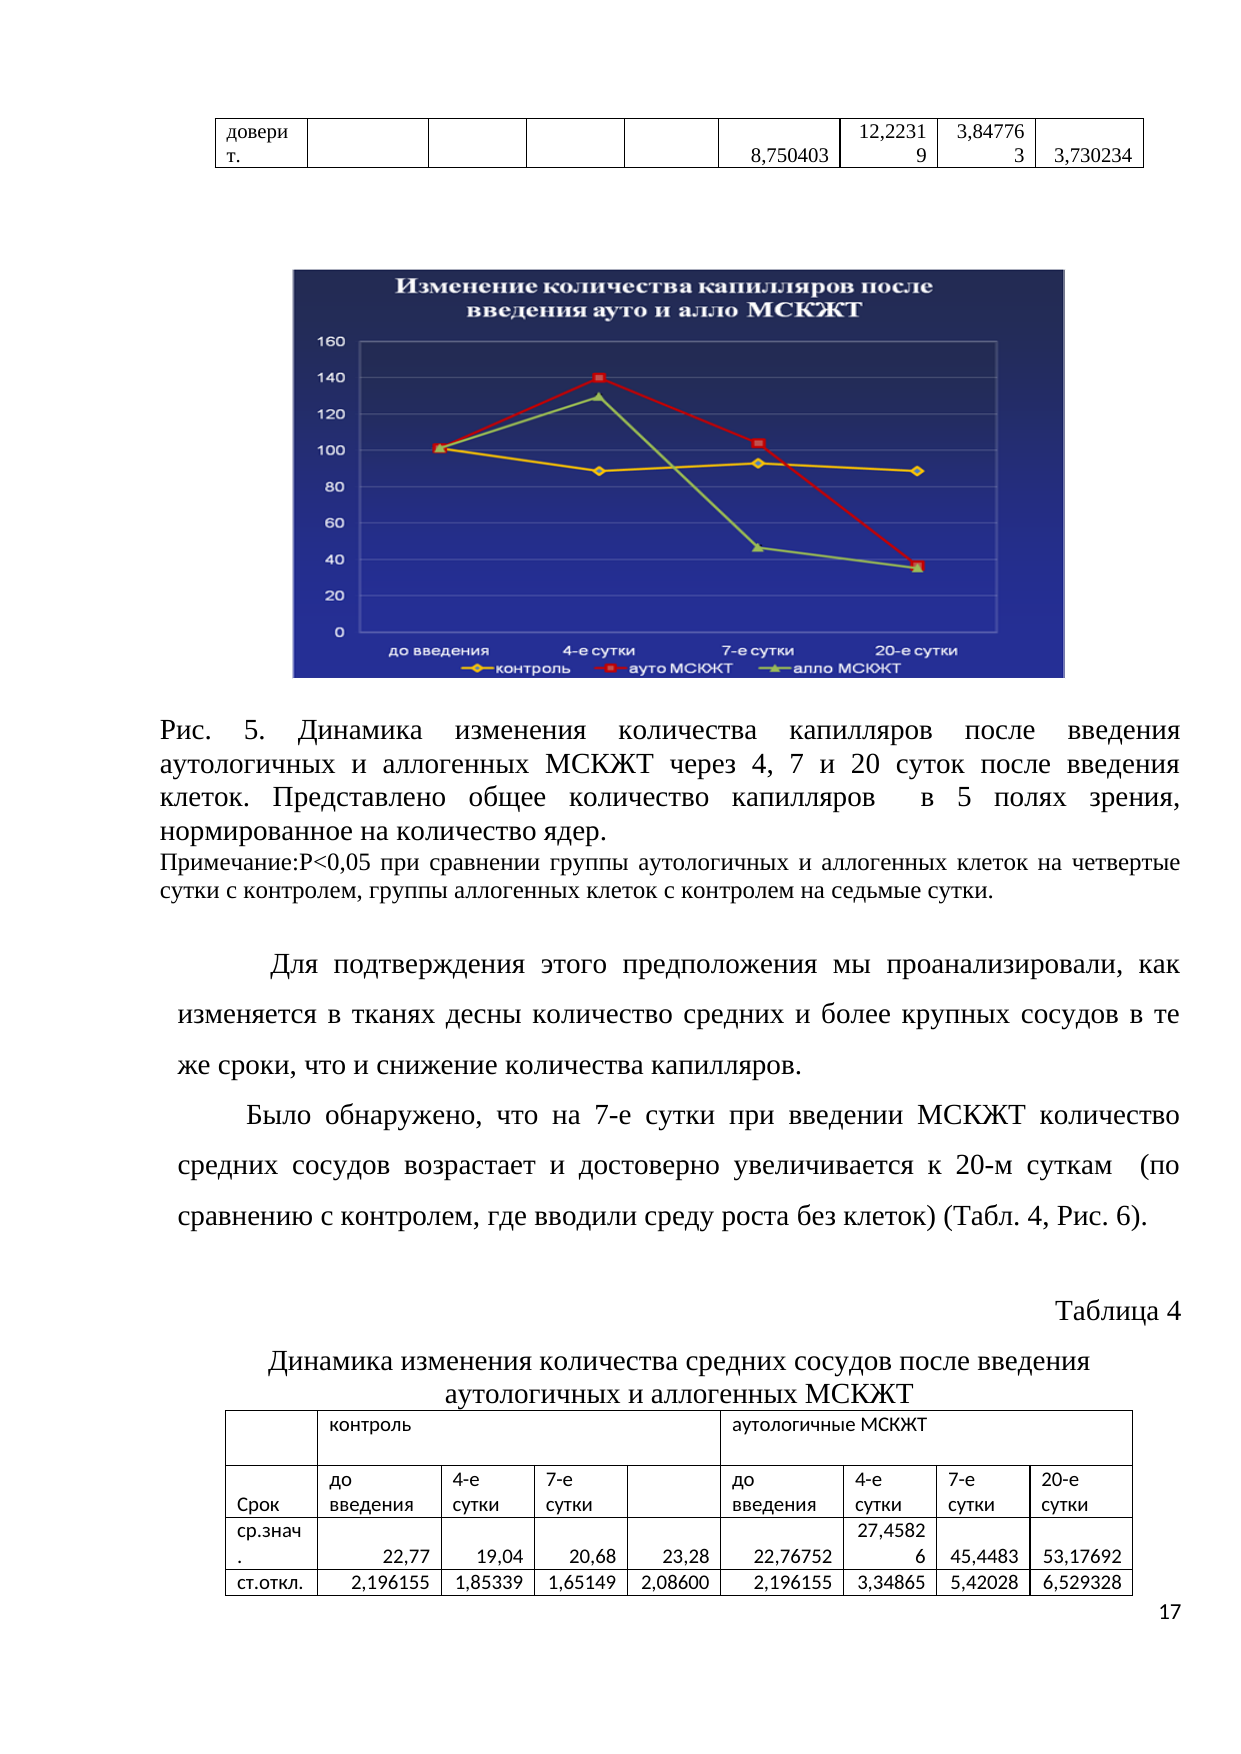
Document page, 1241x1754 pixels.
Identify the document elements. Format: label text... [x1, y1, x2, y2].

table_cell 12,22319 [841, 119, 937, 167]
table_header аутологичные МСКЖТ [721, 1411, 1132, 1465]
table_cell ст.откл. [226, 1570, 317, 1595]
table_cell 7-е сутки [535, 1466, 627, 1517]
table_cell 23,28 [628, 1518, 720, 1568]
table_cell [527, 119, 624, 167]
table_cell 4-е сутки [442, 1466, 534, 1517]
table_cell 7-е сутки [937, 1466, 1029, 1517]
table_cell 2,086002 [628, 1570, 720, 1595]
table_cell 4-е сутки [844, 1466, 936, 1517]
table_cell 53,17692 [1031, 1518, 1132, 1568]
table_cell [308, 119, 428, 167]
table_cell 6,529328 [1031, 1570, 1132, 1595]
table_cell 19,04 [442, 1518, 534, 1568]
text Таблица 4 [177, 1248, 1181, 1326]
table_cell 45,4483 [937, 1518, 1029, 1568]
table_cell 20,68 [535, 1518, 627, 1568]
table_cell 3,847763 [938, 119, 1035, 167]
table_cell до введения [318, 1466, 441, 1517]
table_cell ср.знач. [226, 1518, 317, 1568]
table_cell Срок [226, 1466, 317, 1517]
table_cell 22,76752 [721, 1518, 843, 1568]
table_cell 22,77 [318, 1518, 441, 1568]
table_cell доверит. [216, 119, 307, 167]
table_cell 3,348654 [844, 1570, 936, 1595]
table_cell 2,196155 [318, 1570, 441, 1595]
table_cell 1,85339 [442, 1570, 534, 1595]
text Рис. 5. Динамика изменения количества капилляров после введения аутологичных и аллогенных МСКЖТ через 4, 7 и 20 суток после введения клеток. Представлено общее количество капилляров в 5 полях зрения, нормированное на количество ядер. [159, 712, 1181, 847]
table_header контроль [318, 1411, 720, 1465]
text Динамика изменения количества средних сосудов после введения аутологичных и аллогенных МСКЖТ [177, 1343, 1181, 1410]
text Было обнаружено, что на 7-е сутки при введении МСКЖТ количество средних сосудов возрастает и достоверно увеличивается к 20-м суткам (по сравнению с контролем, где вводили среду роста без клеток) (Табл. 4, Рис. 6). [177, 1097, 1181, 1231]
picture [292, 269, 1066, 679]
table_cell [628, 1466, 720, 1517]
table_cell [429, 119, 526, 167]
text Примечание:P<0,05 при сравнении группы аутологичных и аллогенных клеток на четвертые сутки с контролем, группы аллогенных клеток с контролем на седьмые сутки. [159, 847, 1181, 904]
table_cell 5,420285 [937, 1570, 1029, 1595]
table_cell 20-е сутки [1031, 1466, 1132, 1517]
text Для подтверждения этого предположения мы проанализировали, как изменяется в тканях десны количество средних и более крупных сосудов в те же сроки, что и снижение количества капилляров. [177, 946, 1181, 1080]
table_cell [625, 119, 718, 167]
table_cell до введения [721, 1466, 843, 1517]
table_cell 3,730234 [1036, 119, 1143, 167]
table_cell 8,750403 [719, 119, 839, 167]
table_cell 2,196155 [721, 1570, 843, 1595]
table_cell 27,45826 [844, 1518, 936, 1568]
table_cell 1,651492 [535, 1570, 627, 1595]
table_header [226, 1411, 317, 1465]
